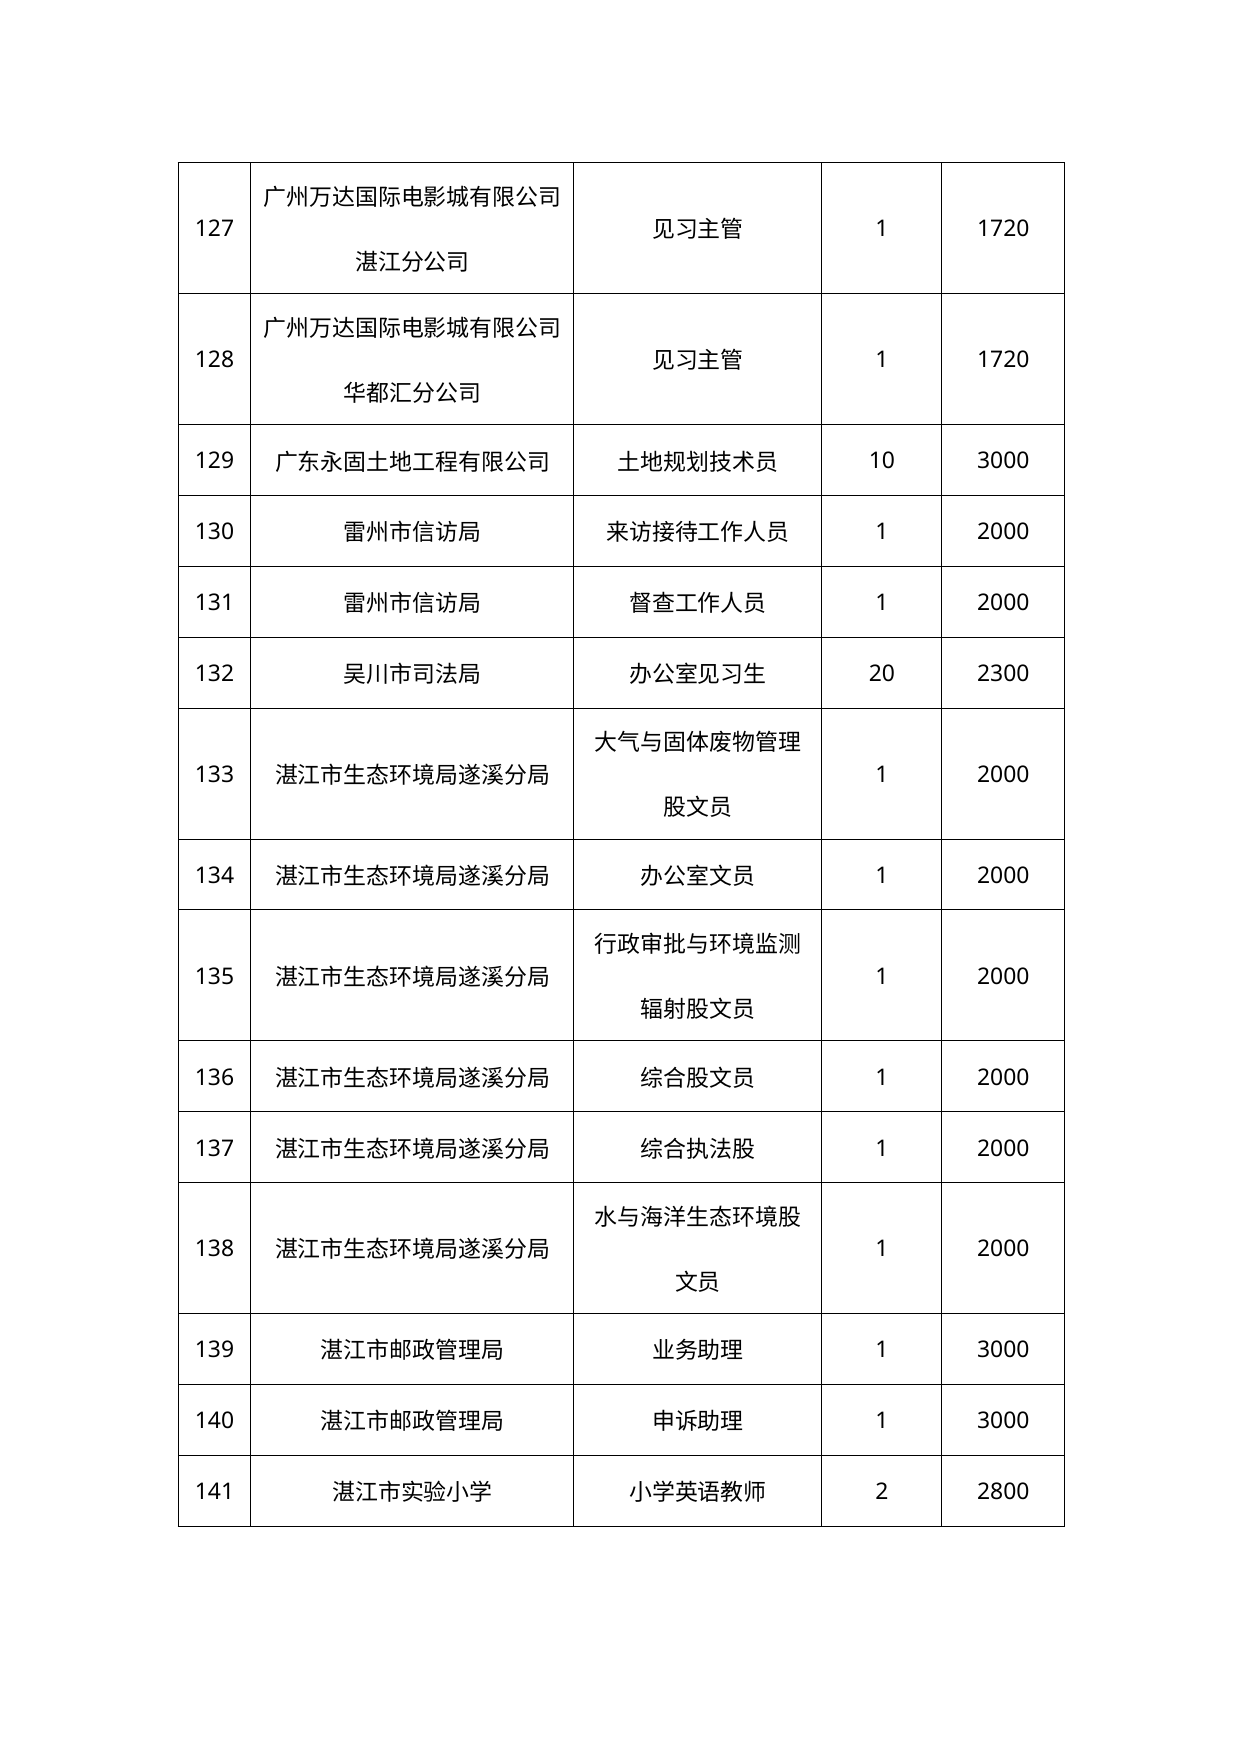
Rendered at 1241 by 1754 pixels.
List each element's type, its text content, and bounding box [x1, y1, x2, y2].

table_cell 2000 [942, 910, 1064, 1040]
table_cell 133 [179, 709, 250, 838]
table_cell 申诉助理 [574, 1385, 821, 1455]
table_cell 综合执法股 [574, 1112, 821, 1182]
table_cell 1 [822, 709, 941, 838]
table_cell 2000 [942, 709, 1064, 838]
table_cell 行政审批与环境监测辐射股文员 [574, 910, 821, 1040]
table_cell 137 [179, 1112, 250, 1182]
table_cell 湛江市生态环境局遂溪分局 [251, 910, 573, 1040]
table_cell 大气与固体废物管理股文员 [574, 709, 821, 838]
table_cell 2000 [942, 1183, 1064, 1313]
table_cell 湛江市生态环境局遂溪分局 [251, 840, 573, 909]
table_cell 2000 [942, 567, 1064, 637]
table_cell 湛江市生态环境局遂溪分局 [251, 1112, 573, 1182]
table_cell 综合股文员 [574, 1041, 821, 1111]
table_cell 办公室文员 [574, 840, 821, 909]
table_cell 131 [179, 567, 250, 637]
table_cell 广东永固土地工程有限公司 [251, 425, 573, 495]
table_cell 1720 [942, 163, 1064, 293]
table_cell 1 [822, 1385, 941, 1455]
table_cell 见习主管 [574, 163, 821, 293]
table_cell 130 [179, 496, 250, 566]
table_cell 湛江市生态环境局遂溪分局 [251, 1041, 573, 1111]
table_cell 129 [179, 425, 250, 495]
table_cell 1 [822, 1183, 941, 1313]
table_cell 土地规划技术员 [574, 425, 821, 495]
table_cell 135 [179, 910, 250, 1040]
table_cell 10 [822, 425, 941, 495]
table_cell 办公室见习生 [574, 638, 821, 707]
table_cell 1 [822, 294, 941, 424]
table_cell 2000 [942, 1041, 1064, 1111]
table_cell 132 [179, 638, 250, 707]
table_cell 2000 [942, 496, 1064, 566]
table_cell 3000 [942, 425, 1064, 495]
table_cell 来访接待工作人员 [574, 496, 821, 566]
table_cell 136 [179, 1041, 250, 1111]
table_cell 134 [179, 840, 250, 909]
table_cell 1 [822, 1314, 941, 1384]
table_cell 湛江市实验小学 [251, 1456, 573, 1526]
table_cell 3000 [942, 1314, 1064, 1384]
table_cell 湛江市邮政管理局 [251, 1314, 573, 1384]
table_cell 1 [822, 163, 941, 293]
table_cell 138 [179, 1183, 250, 1313]
table_cell 2 [822, 1456, 941, 1526]
table_cell 2300 [942, 638, 1064, 707]
table_cell 2800 [942, 1456, 1064, 1526]
table_cell 湛江市生态环境局遂溪分局 [251, 709, 573, 838]
table_cell 业务助理 [574, 1314, 821, 1384]
table_cell 督查工作人员 [574, 567, 821, 637]
table_cell 20 [822, 638, 941, 707]
table_cell 小学英语教师 [574, 1456, 821, 1526]
table_cell 广州万达国际电影城有限公司华都汇分公司 [251, 294, 573, 424]
table_cell 吴川市司法局 [251, 638, 573, 707]
table_cell 水与海洋生态环境股文员 [574, 1183, 821, 1313]
table_cell 1 [822, 1112, 941, 1182]
table_cell 雷州市信访局 [251, 496, 573, 566]
table_cell 1 [822, 496, 941, 566]
table_cell 1 [822, 840, 941, 909]
table_cell 140 [179, 1385, 250, 1455]
table_cell 湛江市生态环境局遂溪分局 [251, 1183, 573, 1313]
table_cell 1720 [942, 294, 1064, 424]
table_cell 141 [179, 1456, 250, 1526]
table_cell 湛江市邮政管理局 [251, 1385, 573, 1455]
table_cell 见习主管 [574, 294, 821, 424]
table_cell 雷州市信访局 [251, 567, 573, 637]
table_cell 3000 [942, 1385, 1064, 1455]
table_cell 2000 [942, 1112, 1064, 1182]
table_cell 128 [179, 294, 250, 424]
table_cell 广州万达国际电影城有限公司湛江分公司 [251, 163, 573, 293]
table_cell 1 [822, 910, 941, 1040]
table_cell 127 [179, 163, 250, 293]
table_cell 2000 [942, 840, 1064, 909]
table_cell 1 [822, 567, 941, 637]
table_cell 139 [179, 1314, 250, 1384]
table_cell 1 [822, 1041, 941, 1111]
